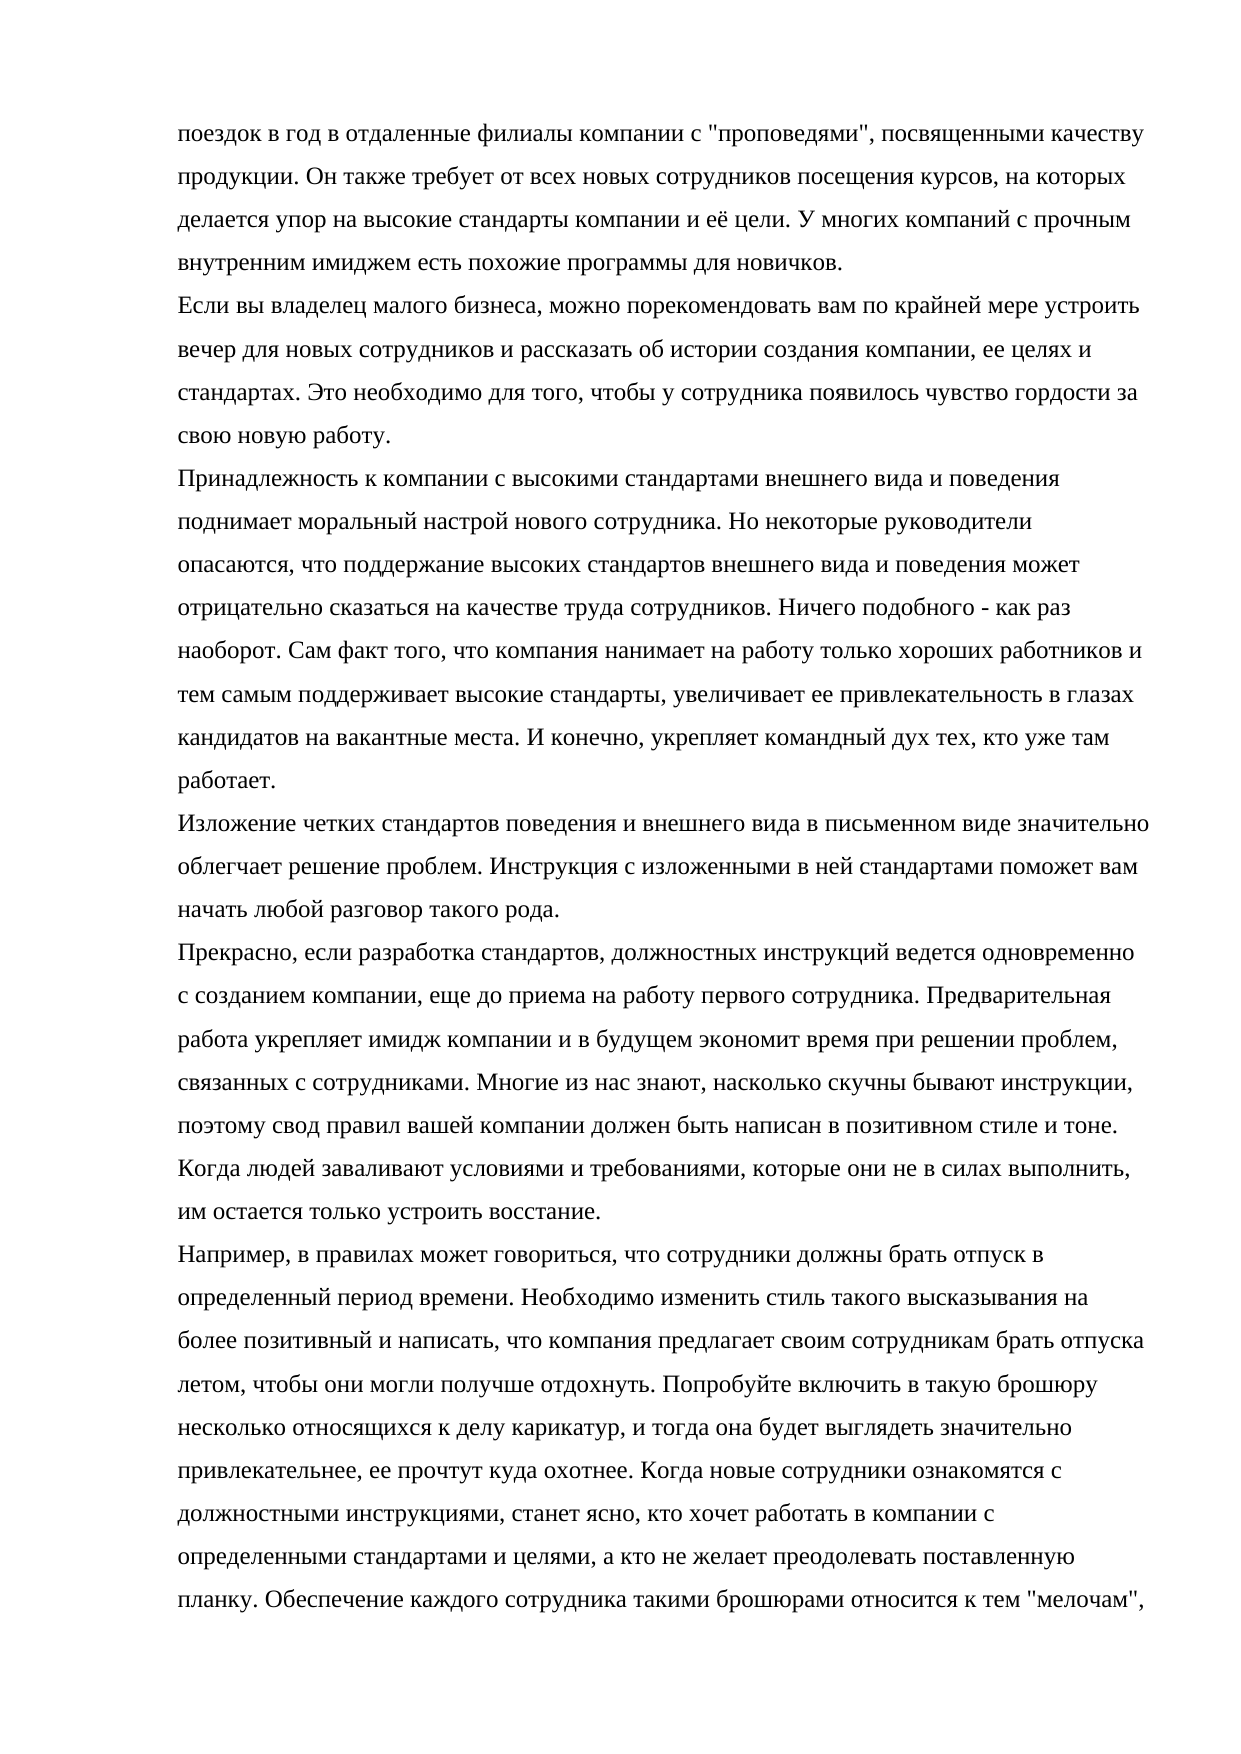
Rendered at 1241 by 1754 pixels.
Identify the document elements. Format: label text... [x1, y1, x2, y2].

text Изложение четких стандартов поведения и внешнего вида в письменном виде значительно облегчает решение проблем. Инструкция с изложенными в ней стандартами поможет вам начать любой разговор такого рода. [177, 808, 1152, 923]
text Если вы владелец малого бизнеса, можно порекомендовать вам по крайней мере устроить вечер для новых сотрудников и рассказать об истории создания компании, ее целях и стандартах. Это необходимо для того, чтобы у сотрудника появилось чувство гордости за свою новую работу. [177, 291, 1152, 449]
text Прекрасно, если разработка стандартов, должностных инструкций ведется одновременно с созданием компании, еще до приема на работу первого сотрудника. Предварительная работа укрепляет имидж компании и в будущем экономит время при решении проблем, связанных с сотрудниками. Многие из нас знают, насколько скучны бывают инструкции, поэтому свод правил вашей компании должен быть написан в позитивном стиле и тоне. Когда людей заваливают условиями и требованиями, которые они не в силах выполнить, им остается только устроить восстание. [177, 937, 1152, 1225]
text Принадлежность к компании с высокими стандартами внешнего вида и поведения поднимает моральный настрой нового сотрудника. Но некоторые руководители опасаются, что поддержание высоких стандартов внешнего вида и поведения может отрицательно сказаться на качестве труда сотрудников. Ничего подобного - как раз наоборот. Сам факт того, что компания нанимает на работу только хороших работников и тем самым поддерживает высокие стандарты, увеличивает ее привлекательность в глазах кандидатов на вакантные места. И конечно, укрепляет командный дух тех, кто уже там работает. [177, 463, 1152, 794]
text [177, 118, 1152, 276]
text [177, 1239, 1152, 1613]
